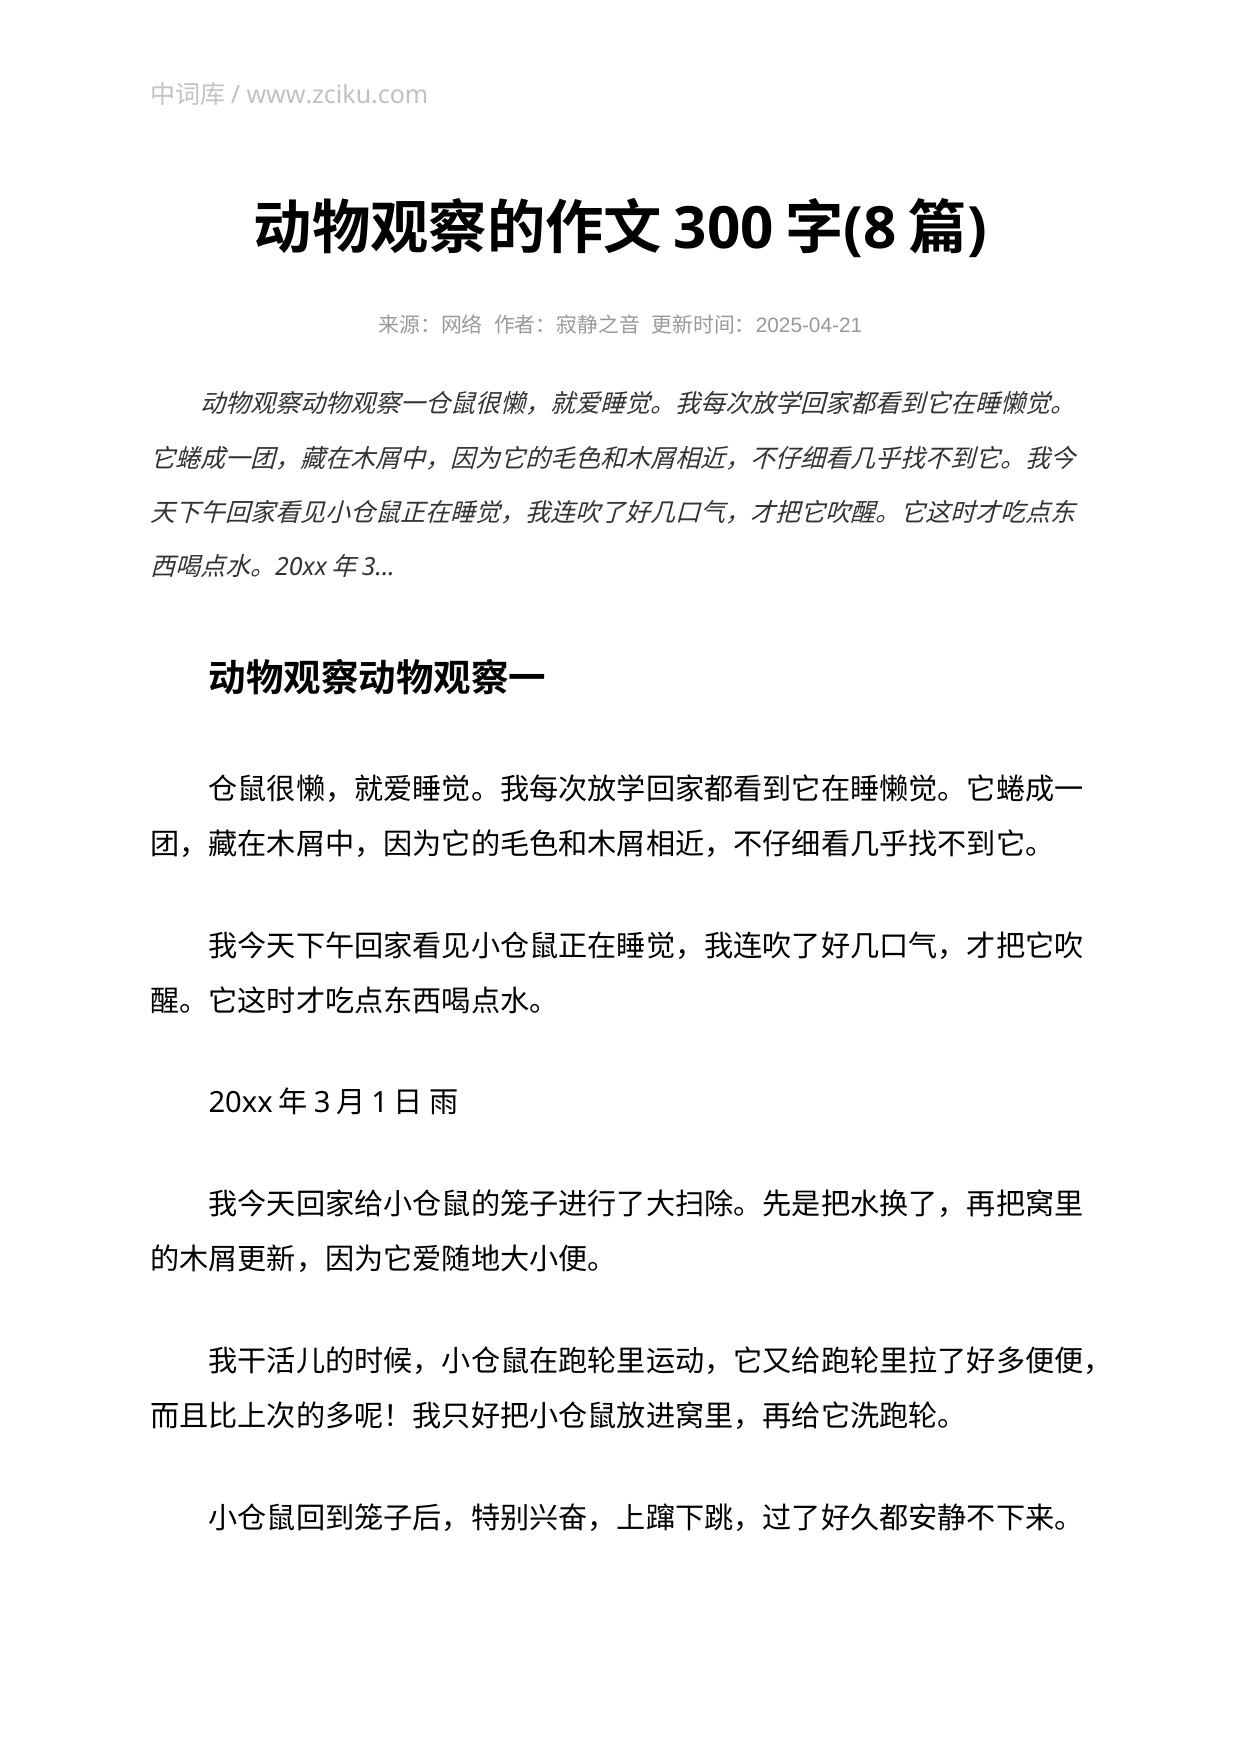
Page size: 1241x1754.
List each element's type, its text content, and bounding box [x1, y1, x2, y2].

text 仓鼠很懒，就爱睡觉。我每次放学回家都看到它在睡懒觉。它蜷成一团，藏在木屑中，因为它的毛色和木屑相近，不仔细看几乎找不到它。 [150, 766, 1090, 863]
text 我今天下午回家看见小仓鼠正在睡觉，我连吹了好几口气，才把它吹醒。它这时才吃点东西喝点水。 [150, 922, 1090, 1019]
text 动物观察动物观察一仓鼠很懒，就爱睡觉。我每次放学回家都看到它在睡懒觉。它蜷成一团，藏在木屑中，因为它的毛色和木屑相近，不仔细看几乎找不到它。我今天下午回家看见小仓鼠正在睡觉，我连吹了好几口气，才把它吹醒。它这时才吃点东西喝点水。20xx年3... [150, 384, 1090, 583]
text 来源：网络 作者：寂静之音 更新时间：2025-04-21 [150, 313, 1090, 337]
text 小仓鼠回到笼子后，特别兴奋，上蹿下跳，过了好久都安静不下来。 [150, 1494, 1090, 1536]
text 动物观察动物观察一 [150, 648, 1090, 702]
text 20xx年3月1日 雨 [150, 1079, 1090, 1121]
text 我干活儿的时候，小仓鼠在跑轮里运动，它又给跑轮里拉了好多便便，而且比上次的多呢！我只好把小仓鼠放进窝里，再给它洗跑轮。 [150, 1337, 1090, 1435]
subtitle 动物观察的作文300字(8篇) [150, 181, 1090, 266]
text 我今天回家给小仓鼠的笼子进行了大扫除。先是把水换了，再把窝里的木屑更新，因为它爱随地大小便。 [150, 1181, 1090, 1278]
